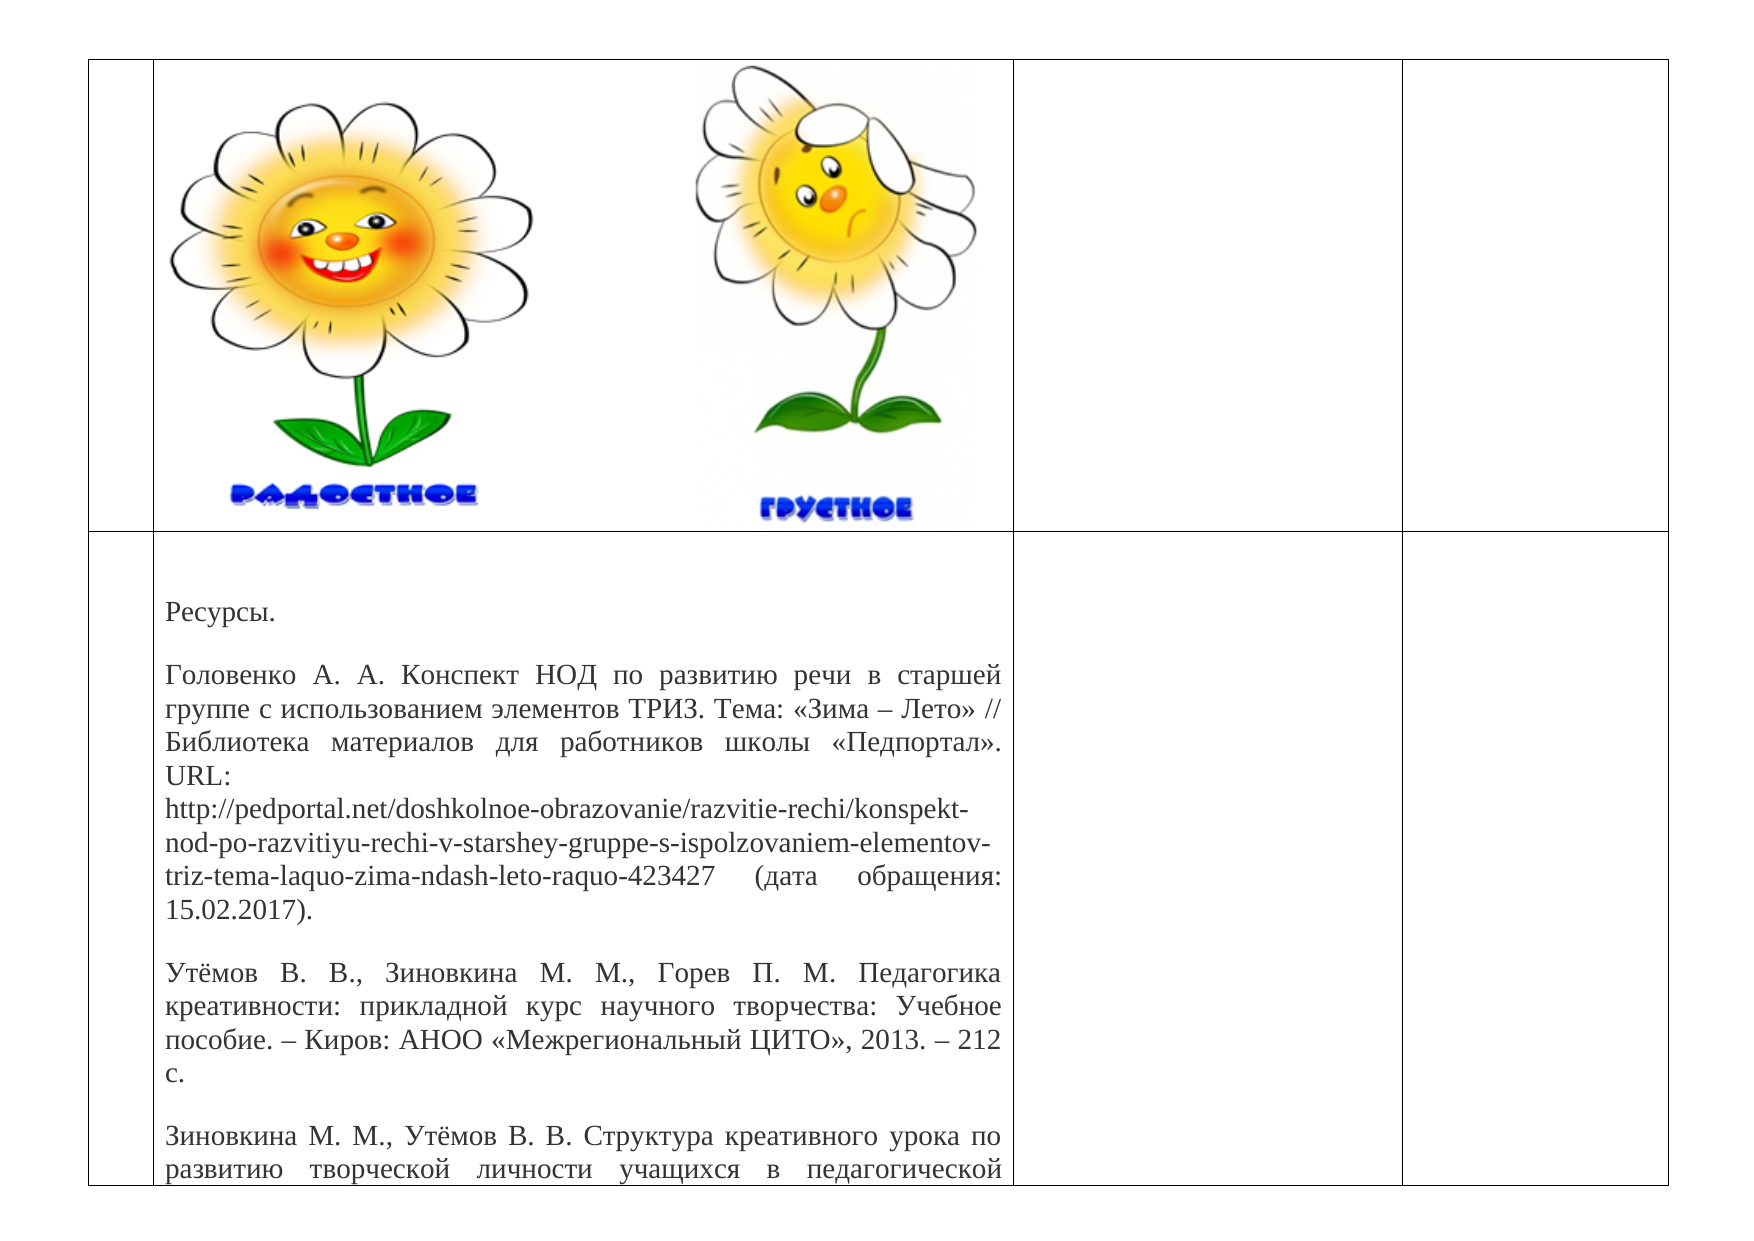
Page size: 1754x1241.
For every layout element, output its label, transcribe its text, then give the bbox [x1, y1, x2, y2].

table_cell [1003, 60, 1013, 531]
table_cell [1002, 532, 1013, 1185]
table_cell 4. [89, 60, 153, 531]
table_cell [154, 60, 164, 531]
table_cell [1403, 532, 1668, 1185]
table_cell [1403, 60, 1668, 531]
table_cell [1014, 532, 1402, 1185]
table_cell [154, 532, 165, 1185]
table_cell [89, 532, 153, 1185]
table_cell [1014, 60, 1402, 531]
picture [164, 60, 1003, 531]
